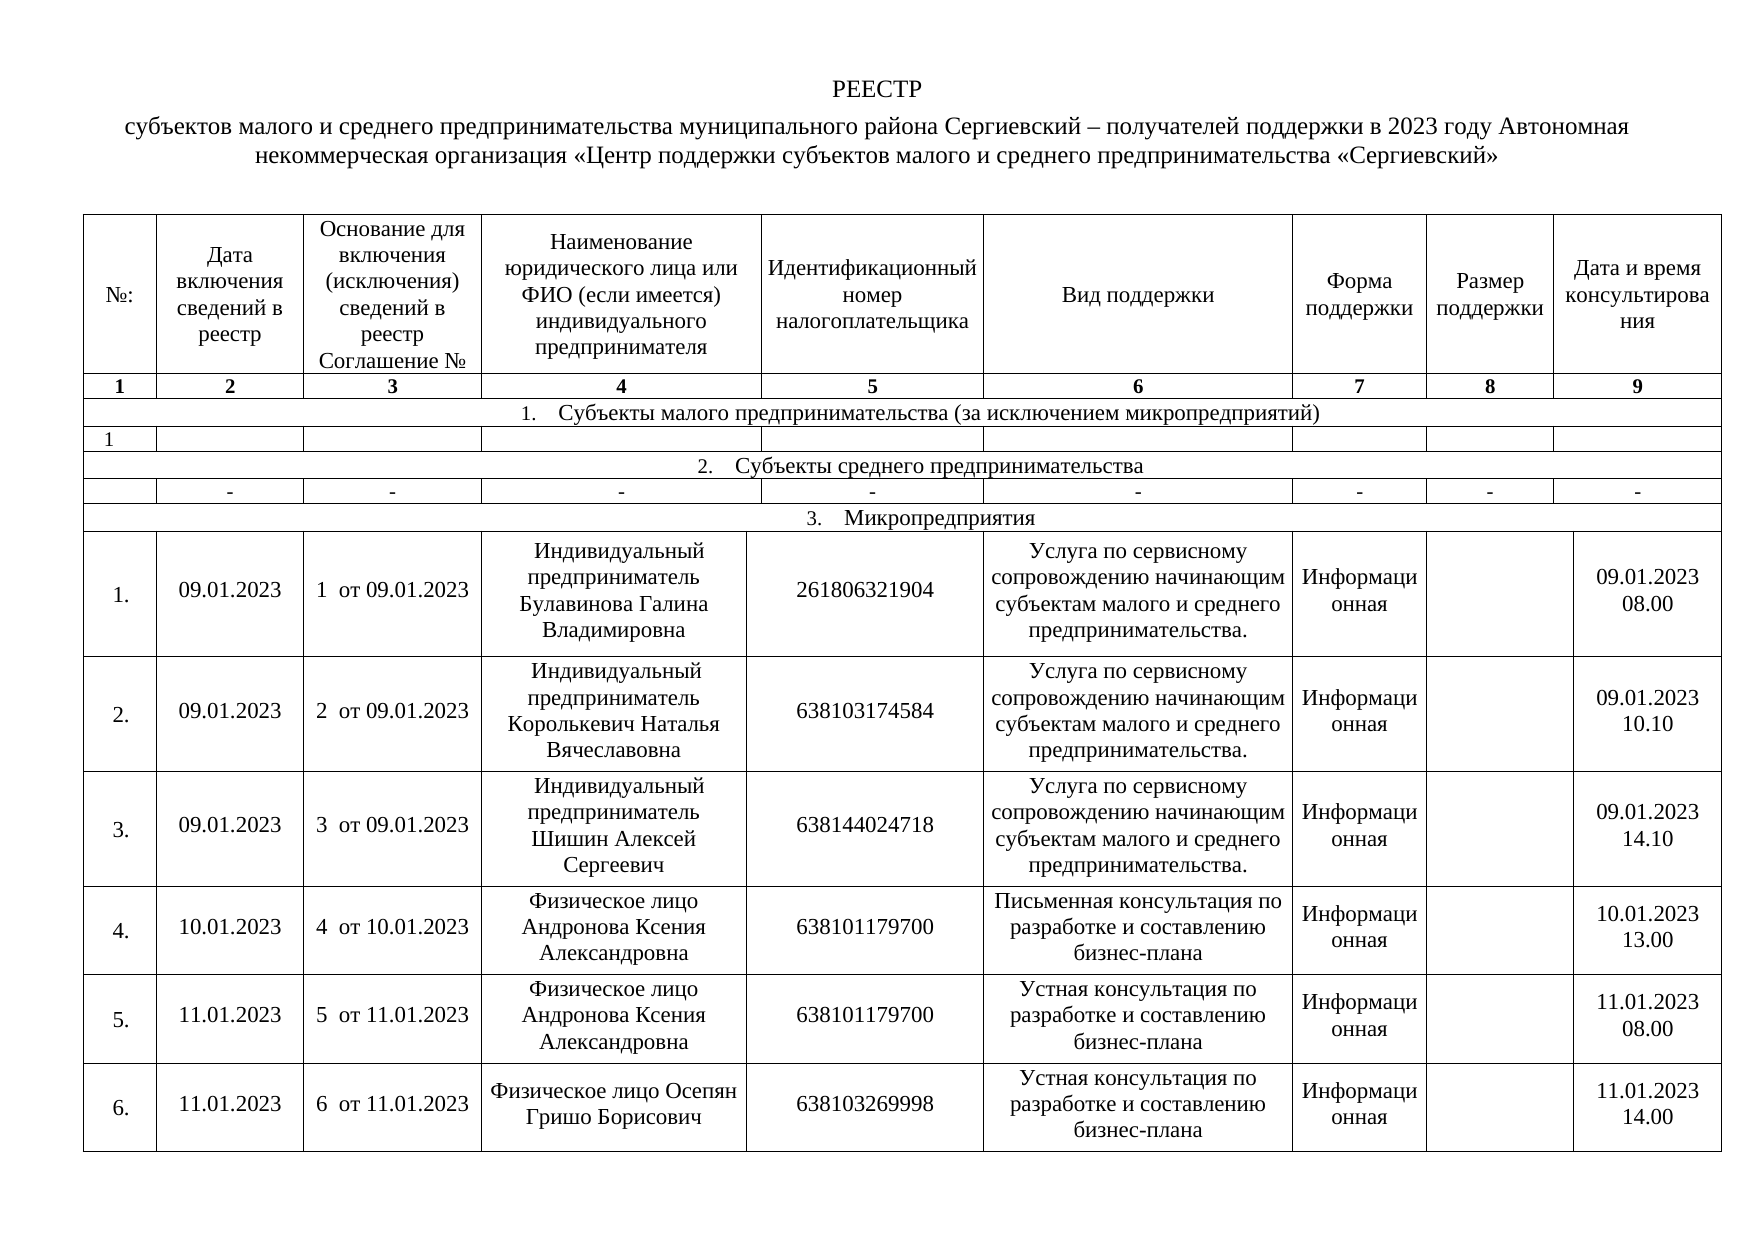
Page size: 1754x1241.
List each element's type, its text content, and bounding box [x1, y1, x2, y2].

table_cell 3 [84, 772, 156, 886]
table_cell [984, 427, 1292, 451]
table_cell [304, 427, 481, 451]
table_cell Услуга по сервисному сопровождению начинающим субъектам малого и среднего предпринимательства. [984, 532, 1292, 656]
table_cell 09.01.2023 [157, 532, 303, 656]
table_cell Индивидуальный предприниматель Шишин Алексей Сергеевич [482, 772, 746, 886]
table_cell Информационная [1293, 887, 1426, 974]
table_cell Услуга по сервисному сопровождению начинающим субъектам малого и среднего предпринимательства. [984, 657, 1292, 771]
table_header Форма поддержки [1293, 215, 1426, 373]
table_cell 11.01.2023 08.00 [1574, 975, 1721, 1063]
table_cell Физическое лицо Андронова Ксения Александровна [482, 887, 746, 974]
table_cell 2 [84, 657, 156, 771]
table_cell 6 от 11.01.2023 [304, 1064, 481, 1151]
table_cell [157, 427, 303, 451]
table_cell 2 от 09.01.2023 [304, 657, 481, 771]
table_cell 638101179700 [747, 887, 983, 974]
table_cell Информационная [1293, 657, 1426, 771]
table_cell 09.01.2023 08.00 [1574, 532, 1721, 656]
table_header №: [84, 215, 156, 373]
table_cell [762, 427, 983, 451]
text субъектов малого и среднего предпринимательства муниципального района Сергиевский – получателей поддержки в 2023 году Автономная некоммерческая организация «Центр поддержки субъектов малого и среднего предпринимательства «Сергиевский» [59, 111, 1695, 168]
table_cell 11.01.2023 [157, 975, 303, 1063]
table_cell [1427, 657, 1573, 771]
table_cell Информационная [1293, 975, 1426, 1063]
table_cell 11.01.2023 [157, 1064, 303, 1151]
table_cell 09.01.2023 10.10 [1574, 657, 1721, 771]
table_cell 6 [984, 374, 1292, 398]
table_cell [482, 1064, 746, 1151]
table_header Вид поддержки [984, 215, 1292, 373]
table_cell 11.01.2023 14.00 [1574, 1064, 1721, 1151]
table_cell 1 [84, 532, 156, 656]
table_cell Информационная [1293, 532, 1426, 656]
table_cell Индивидуальный предприниматель Королькевич Наталья Вячеславовна [482, 657, 746, 771]
table_cell Устная консультация по разработке и составлению бизнес-плана [984, 975, 1292, 1063]
table_cell 638144024718 [747, 772, 983, 886]
table_cell - [762, 479, 983, 503]
table_cell 09.01.2023 [157, 657, 303, 771]
table_cell Физическое лицо Андронова Ксения Александровна [482, 975, 746, 1063]
table_cell Услуга по сервисному сопровождению начинающим субъектам малого и среднего предпринимательства. [984, 772, 1292, 886]
table_cell 638101179700 [747, 975, 983, 1063]
text РЕЕСТР [59, 74, 1695, 103]
table_cell [1427, 887, 1573, 974]
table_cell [984, 1064, 1292, 1151]
table_cell Субъекты среднего предпринимательства [84, 452, 1721, 478]
table_cell [84, 479, 156, 503]
table_cell [1427, 532, 1573, 656]
table_cell - [1427, 479, 1553, 503]
table_header Основание для включения (исключения) сведений в реестр Соглашение № [304, 215, 481, 373]
table_cell 5 от 11.01.2023 [304, 975, 481, 1063]
table_header Идентификационный номер налогоплательщика [762, 215, 983, 373]
table_cell [1427, 772, 1573, 886]
table_header Дата включения сведений в реестр [157, 215, 303, 373]
table_cell - [482, 479, 761, 503]
table_cell 1 [84, 374, 156, 398]
table_cell 6 [84, 1064, 156, 1151]
table_cell - [1293, 479, 1426, 503]
table_cell [84, 427, 156, 451]
table_cell [1554, 427, 1721, 451]
table_cell [1427, 427, 1553, 451]
table_header Дата и время консультирования [1554, 215, 1721, 373]
table_cell 7 [1293, 374, 1426, 398]
table_cell - [157, 479, 303, 503]
table_cell 10.01.2023 [157, 887, 303, 974]
table_cell Индивидуальный предприниматель Булавинова Галина Владимировна [482, 532, 746, 656]
table_cell Информационная [1293, 1064, 1426, 1151]
table_cell 4 [84, 887, 156, 974]
table_cell - [304, 479, 481, 503]
table_cell 2 [157, 374, 303, 398]
table_cell 1 от 09.01.2023 [304, 532, 481, 656]
table_cell 09.01.2023 [157, 772, 303, 886]
table_cell 4 [482, 374, 761, 398]
table_cell 261806321904 [747, 532, 983, 656]
table_cell 3 от 09.01.2023 [304, 772, 481, 886]
table_cell - [984, 479, 1292, 503]
table_cell 5 [84, 975, 156, 1063]
table_cell 8 [1427, 374, 1553, 398]
table_cell 09.01.2023 14.10 [1574, 772, 1721, 886]
table_cell 638103174584 [747, 657, 983, 771]
table_cell 5 [762, 374, 983, 398]
table_cell 4 от 10.01.2023 [304, 887, 481, 974]
table_cell Информационная [1293, 772, 1426, 886]
table_cell [1293, 427, 1426, 451]
table_cell - [1554, 479, 1721, 503]
table_cell Субъекты малого предпринимательства (за исключением микропредприятий) [84, 399, 1721, 426]
table_cell [482, 427, 761, 451]
table_header Размер поддержки [1427, 215, 1553, 373]
table_cell Микропредприятия [84, 504, 1721, 531]
table_cell 3 [304, 374, 481, 398]
table_header Наименование юридического лица или ФИО (если имеется) индивидуального предпринимателя [482, 215, 761, 373]
table_cell [1427, 975, 1573, 1063]
table_cell Письменная консультация по разработке и составлению бизнес-плана [984, 887, 1292, 974]
table_cell 10.01.2023 13.00 [1574, 887, 1721, 974]
table_cell 638103269998 [747, 1064, 983, 1151]
table_cell 9 [1554, 374, 1721, 398]
table_cell [1427, 1064, 1573, 1151]
